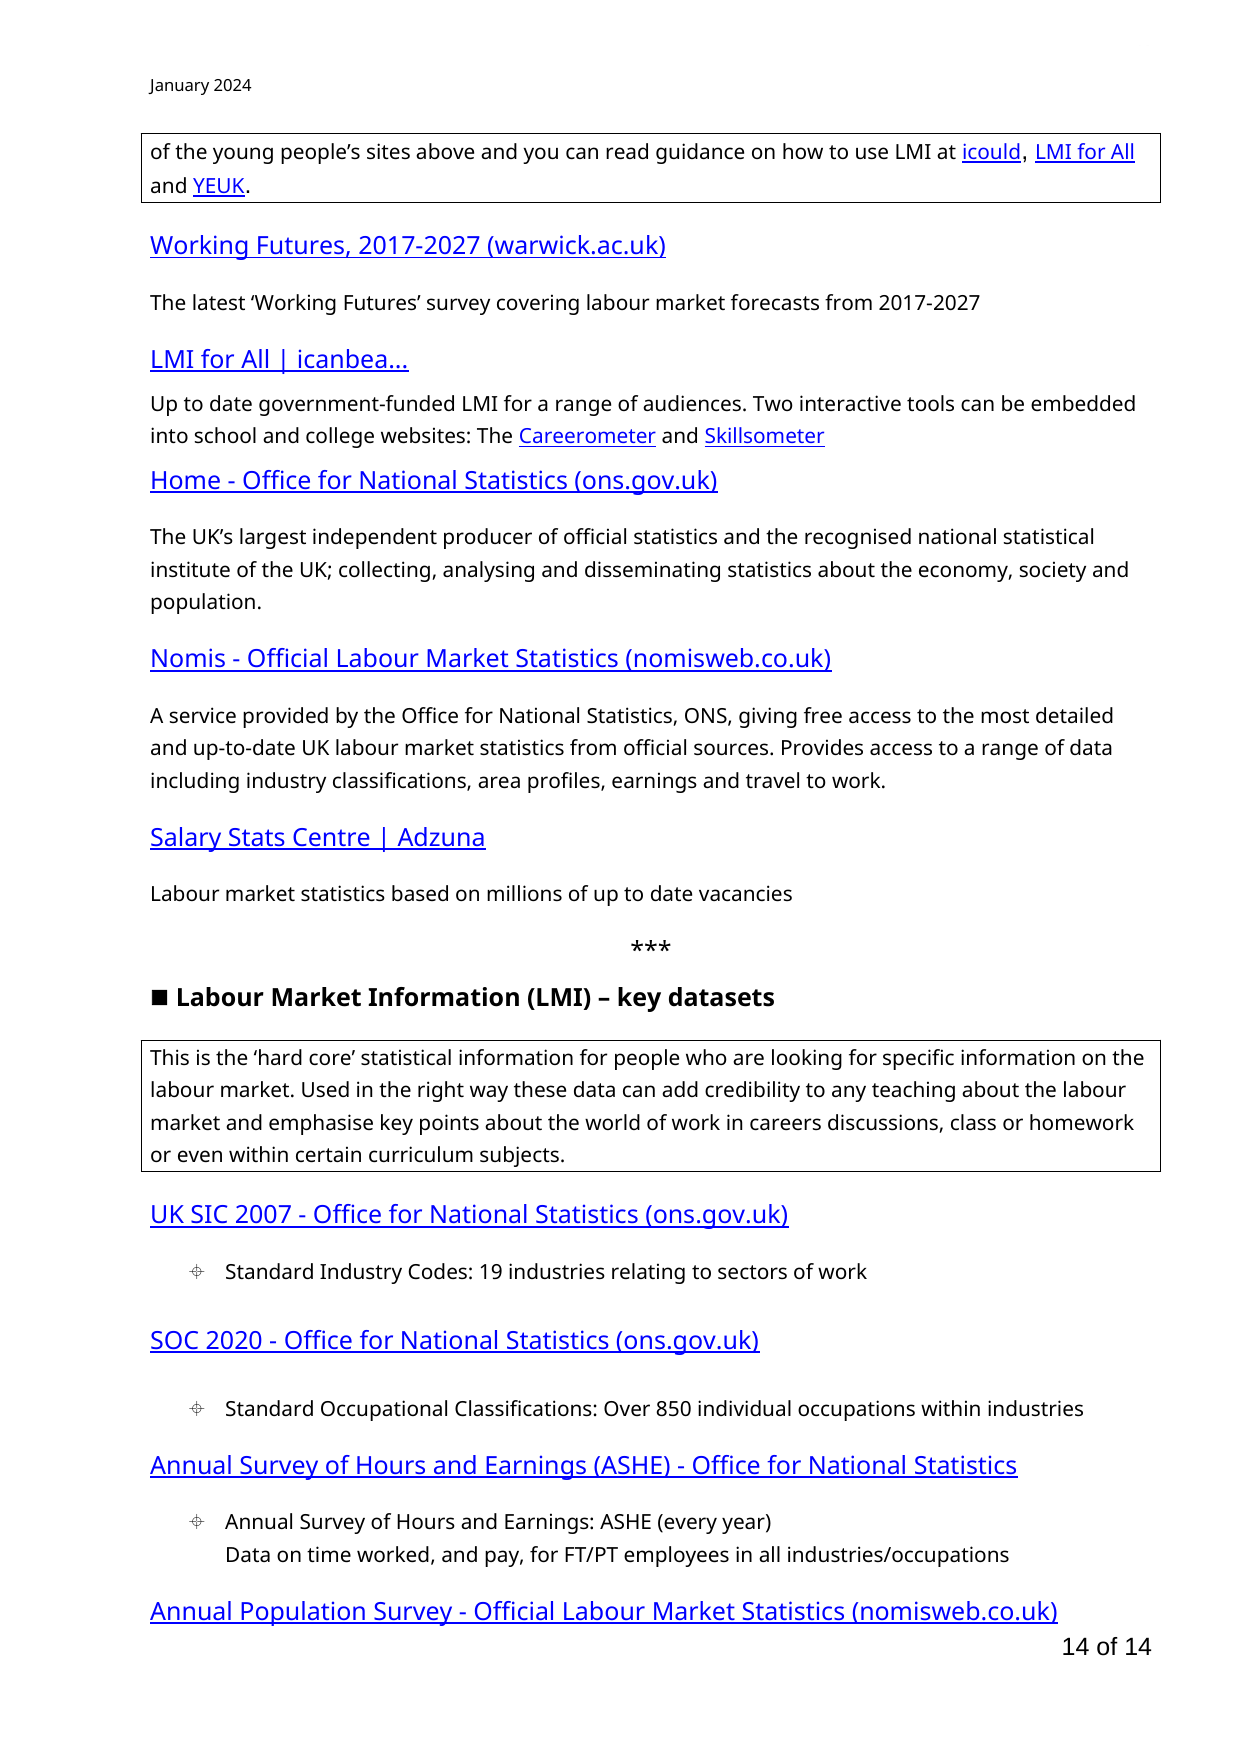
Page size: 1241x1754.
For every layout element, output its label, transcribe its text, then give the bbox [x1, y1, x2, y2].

text *** [150, 933, 1152, 967]
text Labour market statistics based on millions of up to date vacancies [150, 879, 1152, 908]
text Working Futures, 2017-2027 (warwick.ac.uk) [150, 228, 1152, 262]
text UK SIC 2007 - Office for National Statistics (ons.gov.uk) [150, 1197, 1152, 1231]
text Up to date government-funded LMI for a range of audiences. Two interactive tools can be embedded into school and college websites: The Careerometer and Skillsometer [150, 389, 1152, 450]
text The latest ‘Working Futures’ survey covering labour market forecasts from 2017-2027 [150, 288, 1152, 316]
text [142, 134, 1160, 202]
list Standard Occupational Classifications: Over 850 individual occupations within industries [187, 1394, 1152, 1422]
text Labour Market Information (LMI) – key datasets [150, 979, 1152, 1014]
text This is the ‘hard core’ statistical information for people who are looking for specific information on the labour market. Used in the right way these data can add credibility to any teaching about the labour market and emphasise key points about the world of work in careers discussions, class or homework or even within certain curriculum subjects. [142, 1041, 1160, 1171]
text Annual Survey of Hours and Earnings (ASHE) - Office for National Statistics [150, 1447, 1152, 1482]
text Nomis - Official Labour Market Statistics (nomisweb.co.uk) [150, 641, 1152, 675]
list SOC 2020 - Office for National Statistics (ons.gov.uk) [150, 1322, 1152, 1356]
text Annual Population Survey - Official Labour Market Statistics (nomisweb.co.uk) [150, 1593, 1152, 1628]
list Standard Industry Codes: 19 industries relating to sectors of work [187, 1257, 1152, 1286]
text The UK’s largest independent producer of official statistics and the recognised national statistical institute of the UK; collecting, analysing and disseminating statistics about the economy, society and population. [150, 522, 1152, 616]
list Data on time worked, and pay, for FT/PT employees in all industries/occupations [225, 1540, 1152, 1568]
text Home - Office for National Statistics (ons.gov.uk) [150, 462, 1152, 496]
list Annual Survey of Hours and Earnings: ASHE (every year) [187, 1507, 1152, 1536]
picture [1109, 45, 1176, 146]
text Salary Stats Centre | Adzuna [150, 819, 1152, 854]
text A service provided by the Office for National Statistics, ONS, giving free access to the most detailed and up-to-date UK labour market statistics from official sources. Provides access to a range of data including industry classifications, area profiles, earnings and travel to work. [150, 701, 1152, 794]
